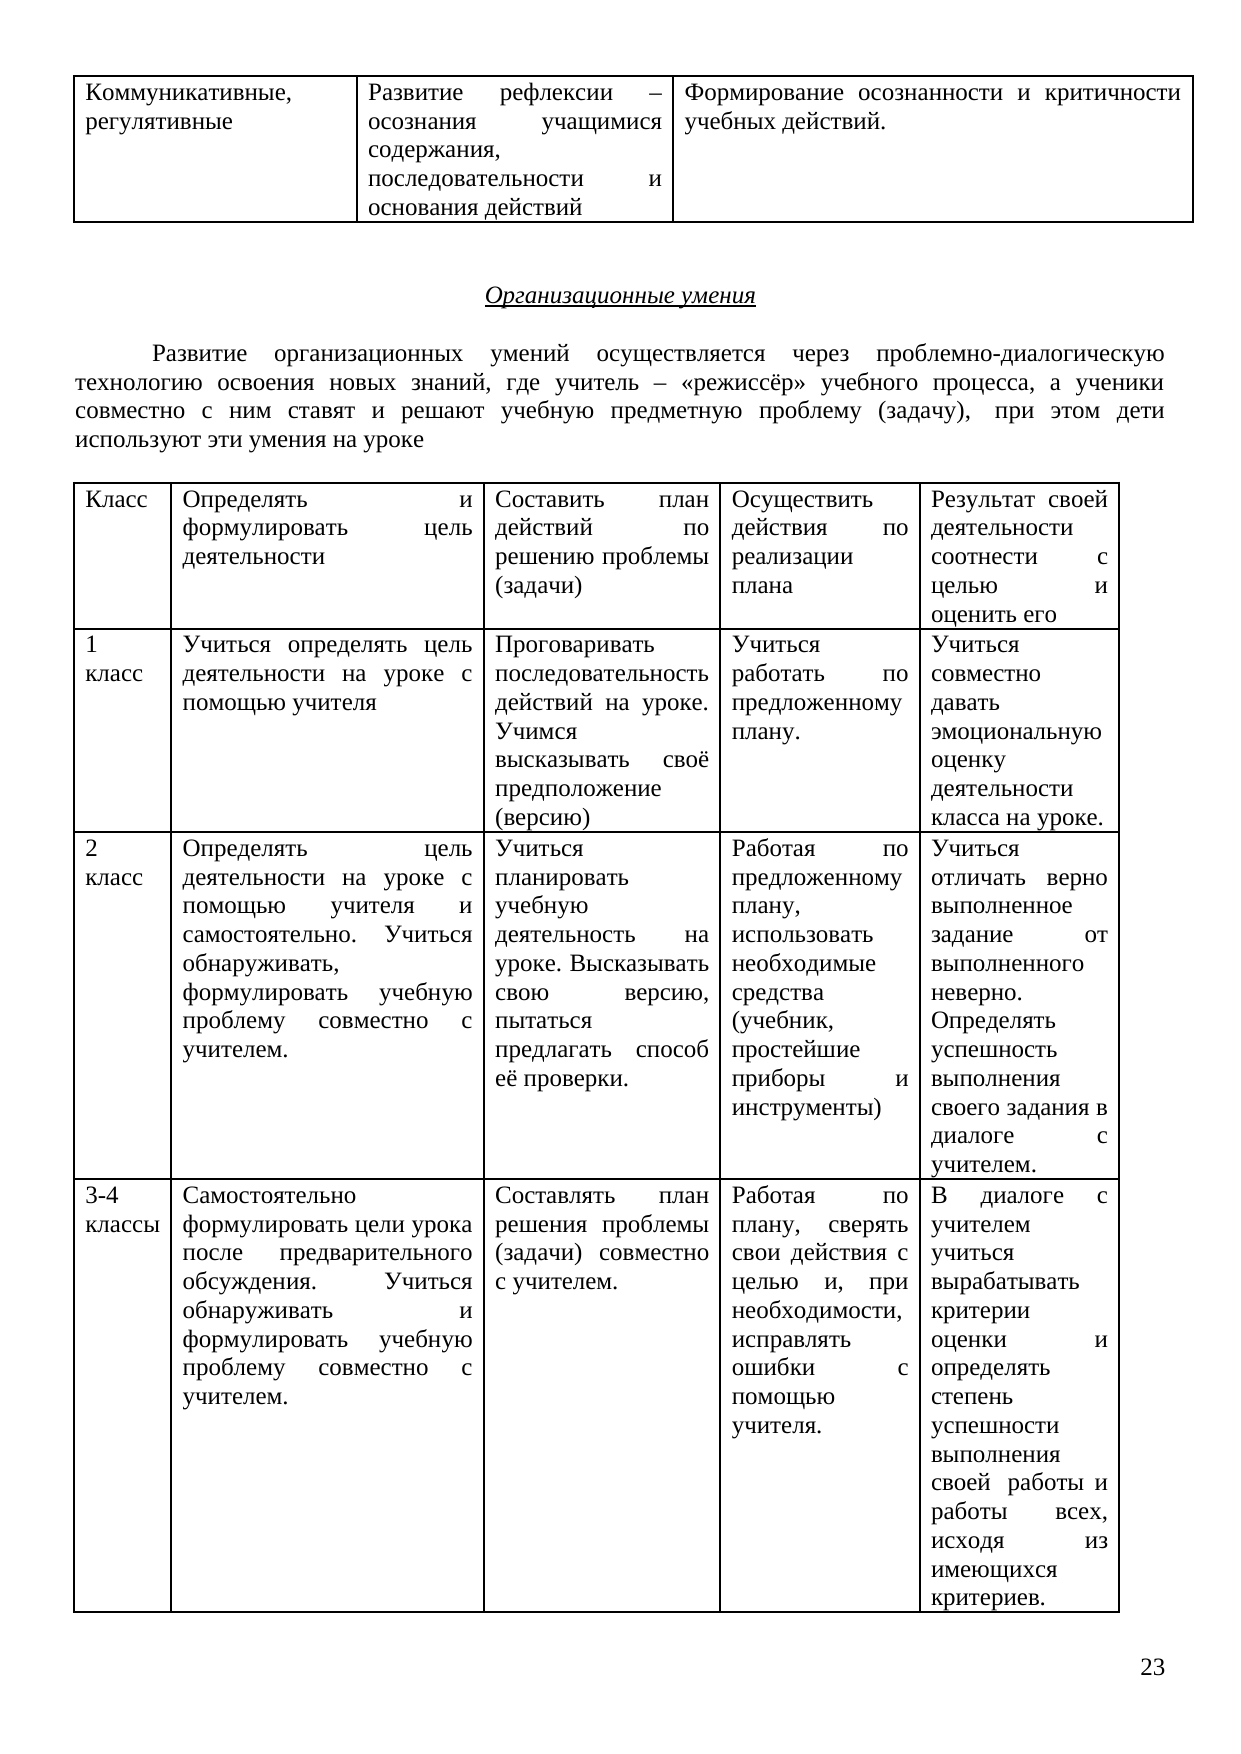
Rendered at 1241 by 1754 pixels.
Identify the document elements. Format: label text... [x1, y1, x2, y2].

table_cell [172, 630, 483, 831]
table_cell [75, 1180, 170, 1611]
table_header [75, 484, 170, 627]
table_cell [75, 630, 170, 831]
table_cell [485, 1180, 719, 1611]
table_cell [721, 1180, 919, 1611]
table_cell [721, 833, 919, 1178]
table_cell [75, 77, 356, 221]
text Организационные умения [75, 280, 1165, 309]
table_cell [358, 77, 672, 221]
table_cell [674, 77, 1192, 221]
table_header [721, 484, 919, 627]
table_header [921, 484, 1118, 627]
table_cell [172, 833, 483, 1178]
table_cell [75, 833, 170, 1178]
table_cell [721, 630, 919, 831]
text Развитие организационных умений осуществляется через проблемно-диалогическую технологию освоения новых знаний, где учитель – «режиссёр» учебного процесса, а ученики совместно с ним ставят и решают учебную предметную проблему (задачу), при этом дети используют эти умения на уроке [75, 338, 1165, 453]
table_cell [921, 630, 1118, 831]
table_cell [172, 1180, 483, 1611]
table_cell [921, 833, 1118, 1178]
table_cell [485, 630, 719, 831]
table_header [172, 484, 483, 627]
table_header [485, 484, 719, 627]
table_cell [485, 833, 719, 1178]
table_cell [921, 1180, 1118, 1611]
